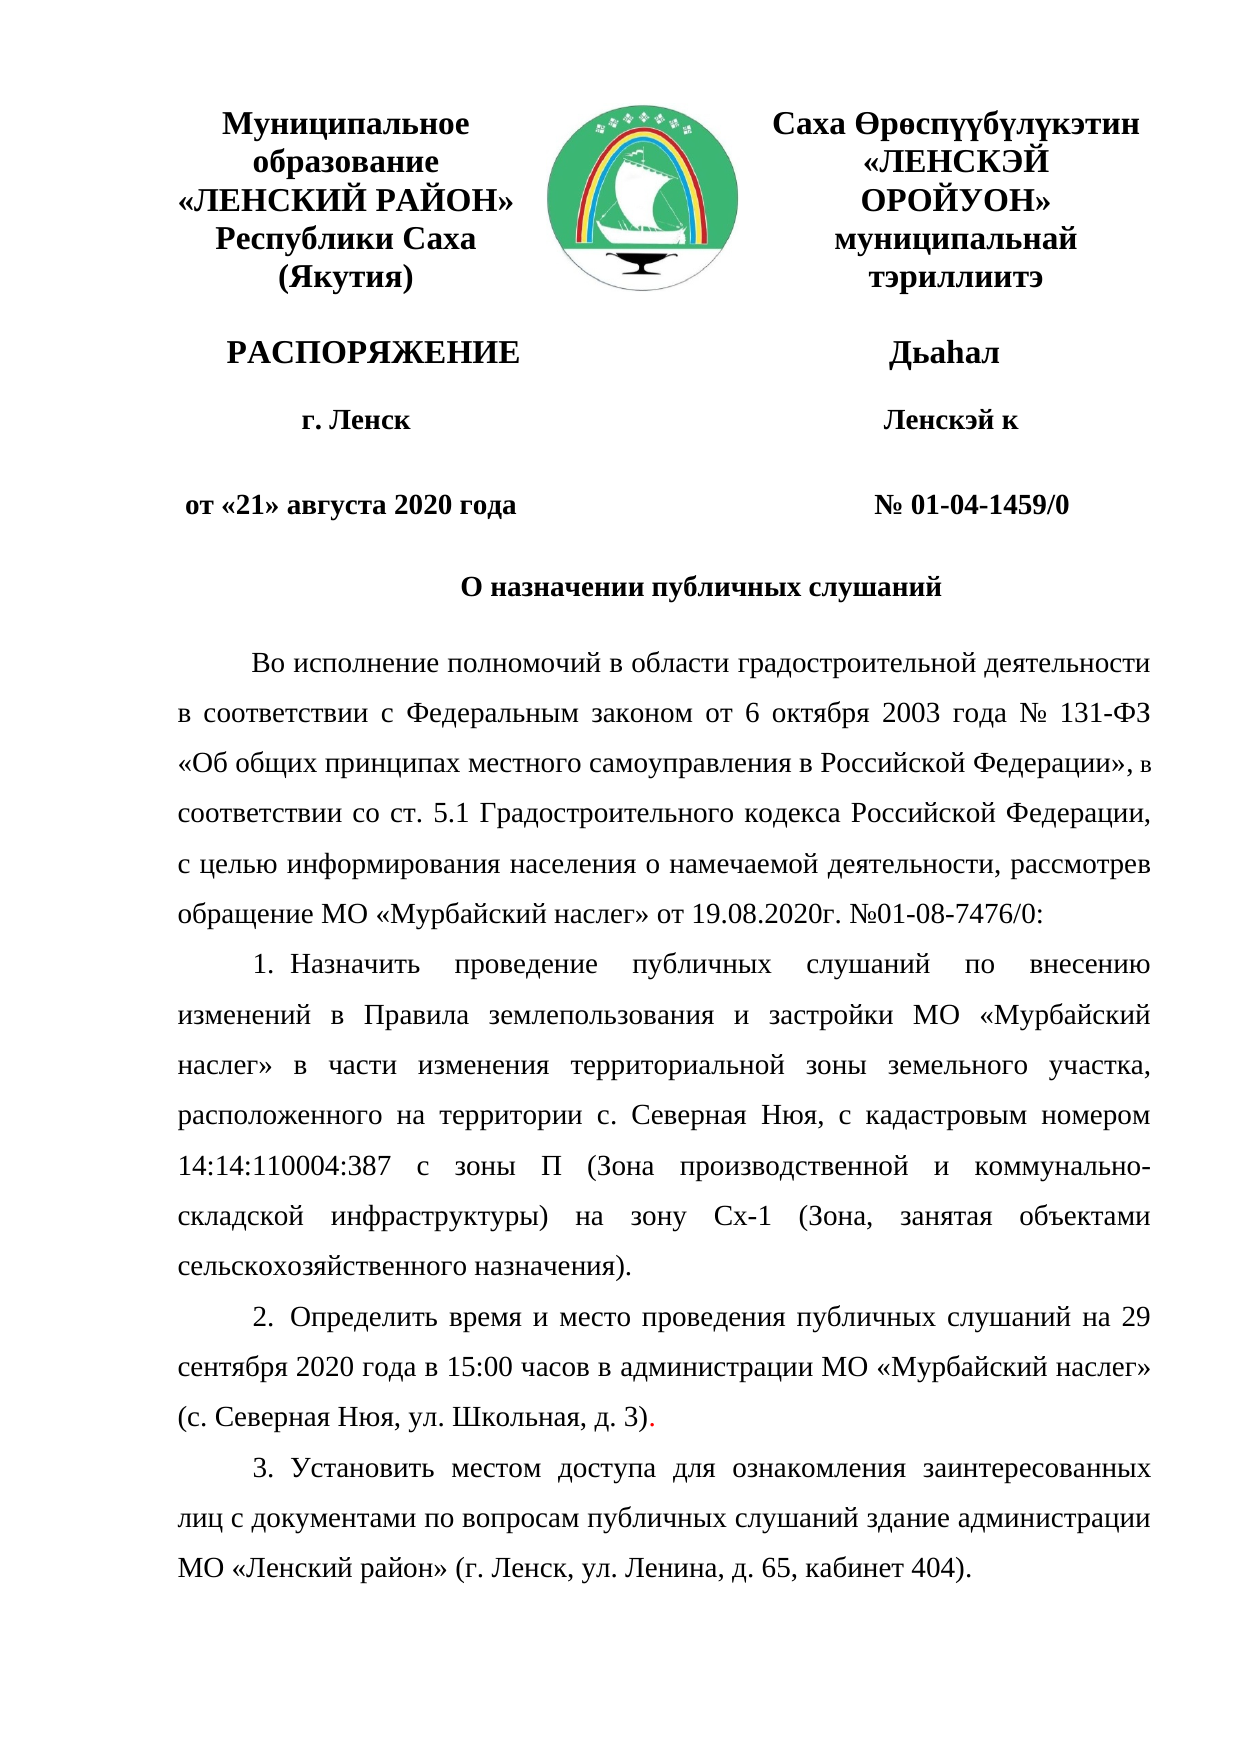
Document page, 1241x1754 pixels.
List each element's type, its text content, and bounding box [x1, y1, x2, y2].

table_header [529, 104, 756, 333]
table_cell Дьаhал [661, 333, 1192, 402]
list Установить местом доступа для ознакомления заинтересованных лиц с документами по вопросам публичных слушаний здание администрации МО «Ленский район» (г. Ленск, ул. Ленина, д. 65, кабинет 404). [177, 1450, 1152, 1584]
text Во исполнение полномочий в области градостроительной деятельности в соответствии с Федеральным законом от 6 октября 2003 года № 131-ФЗ «Об общих принципах местного самоуправления в Российской Федерации», в соответствии со ст. 5.1 Градостроительного кодекса Российской Федерации, с целью информирования населения о намечаемой деятельности, рассмотрев обращение МО «Мурбайский наслег» от 19.08.2020г. №01-08-7476/0: [177, 645, 1152, 930]
table_cell г. Ленск [174, 403, 661, 453]
table_cell Ленскэй к [661, 403, 1192, 453]
text О назначении публичных слушаний [177, 569, 1152, 603]
picture [546, 103, 740, 292]
list Определить время и место проведения публичных слушаний на 29 сентября 2020 года в 15:00 часов в администрации МО «Мурбайский наслег» (с. Северная Нюя, ул. Школьная, д. 3). [177, 1299, 1152, 1433]
table_header Саха Өрөспүүбүлүкэтин «ЛЕНСКЭЙ ОРОЙУОН» муниципальнай тэриллиитэ [756, 104, 1155, 333]
table_header Муниципальное образование «ЛЕНСКИЙ РАЙОН» Республики Саха (Якутия) [163, 104, 529, 333]
table_cell от «21» августа 2020 года № 01-04-1459/0 [174, 453, 1192, 544]
table_cell РАСПОРЯЖЕНИЕ [174, 333, 661, 402]
list Назначить проведение публичных слушаний по внесению изменений в Правила землепользования и застройки МО «Мурбайский наслег» в части изменения территориальной зоны земельного участка, расположенного на территории с. Северная Нюя, с кадастровым номером 14:14:110004:387 с зоны П (Зона производственной и коммунально-складской инфраструктуры) на зону Сх-1 (Зона, занятая объектами сельскохозяйственного назначения). [177, 947, 1152, 1282]
